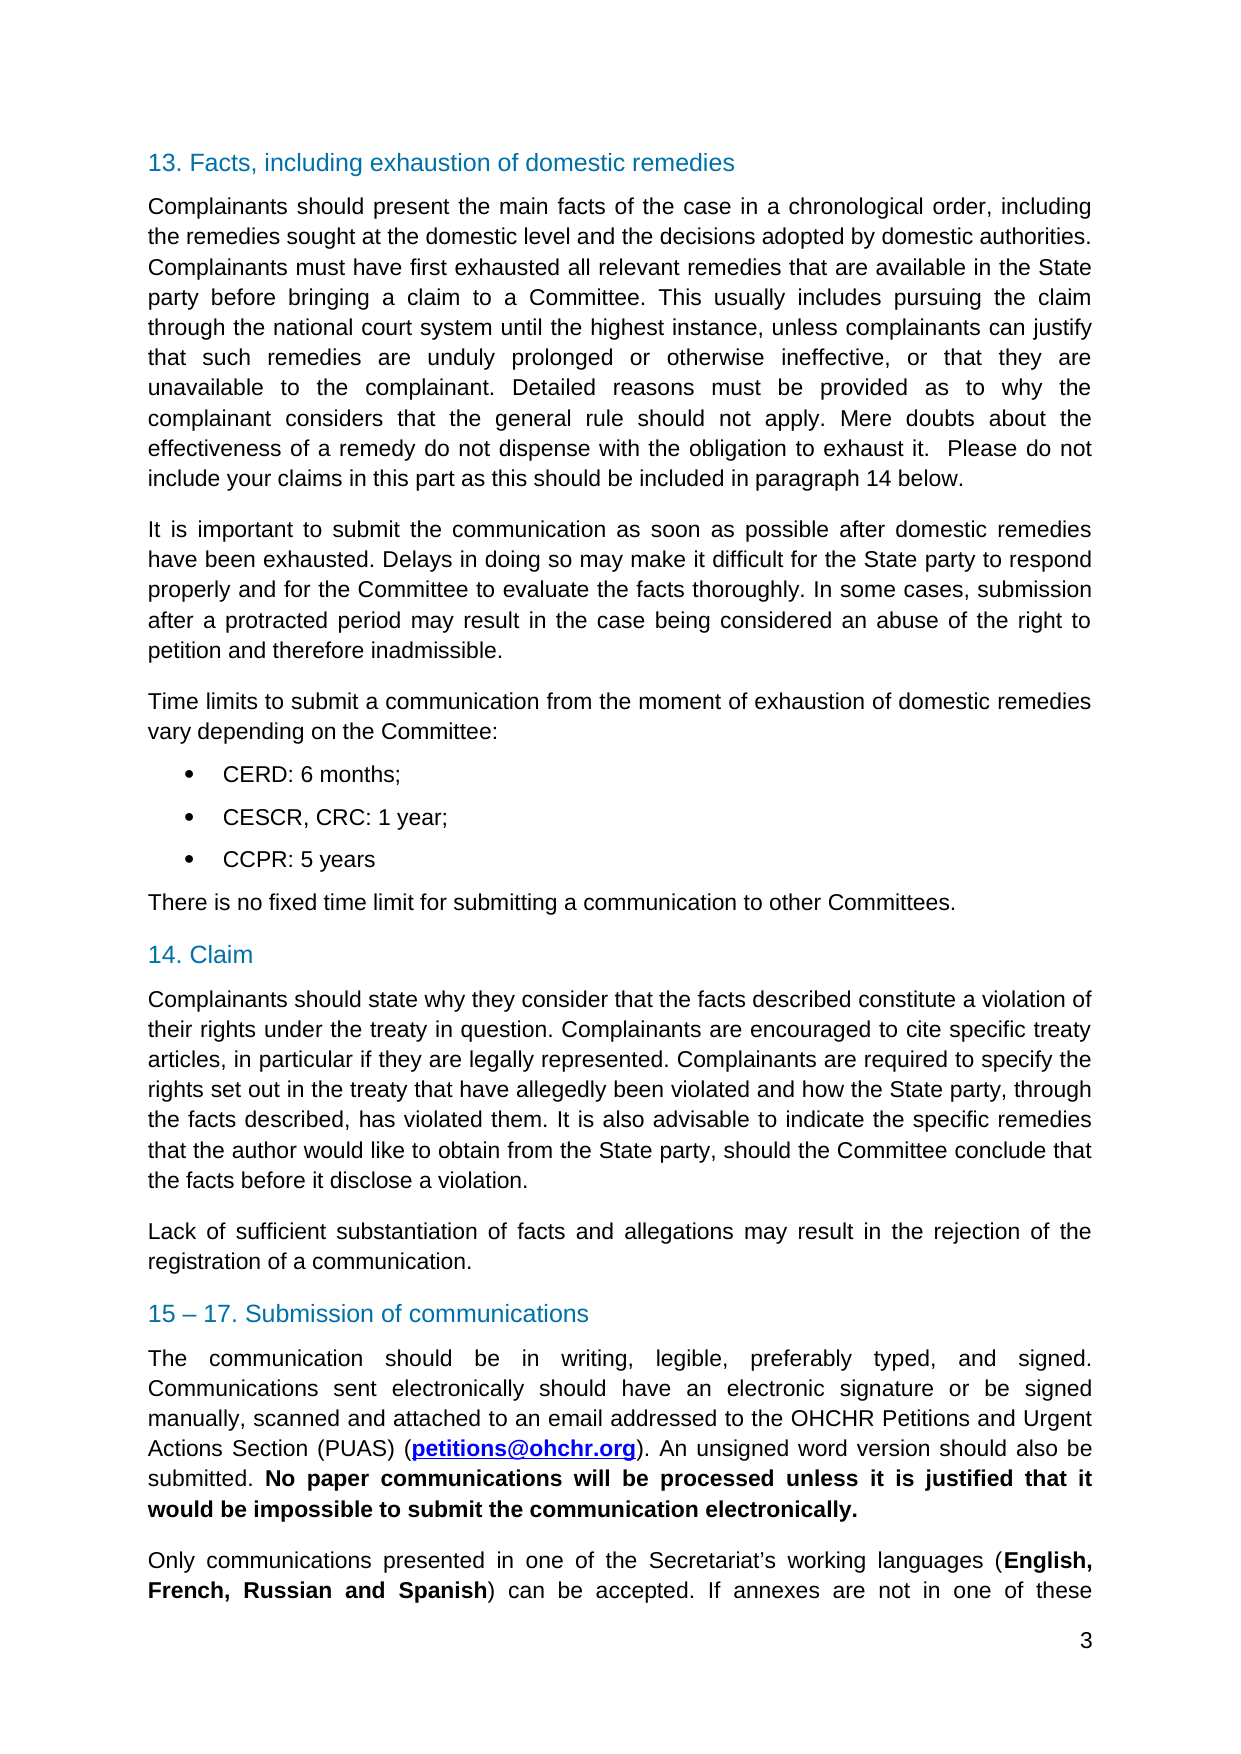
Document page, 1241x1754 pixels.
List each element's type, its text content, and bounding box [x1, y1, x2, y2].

text There is no fixed time limit for submitting a communication to other Committees. [148, 889, 1093, 915]
text 14. Claim [148, 940, 1093, 969]
text CERD: 6 months; [185, 761, 1093, 787]
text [148, 1547, 1093, 1603]
text CESCR, CRC: 1 year; [185, 803, 1093, 830]
text Time limits to submit a communication from the moment of exhaustion of domestic remedies vary depending on the Committee: [148, 688, 1093, 744]
text The communication should be in writing, legible, preferably typed, and signed. Communications sent electronically should have an electronic signature or be signed manually, scanned and attached to an email addressed to the OHCHR Petitions and Urgent Actions Section (PUAS) (petitions@ohchr.org). An unsigned word version should also be submitted. No paper communications will be processed unless it is justified that it would be impossible to submit the communication electronically. [148, 1344, 1093, 1522]
text Lack of sufficient substantiation of facts and allegations may result in the rejection of the registration of a communication. [148, 1218, 1093, 1274]
text 15 – 17. Submission of communications [148, 1299, 1093, 1328]
text Complainants should present the main facts of the case in a chronological order, including the remedies sought at the domestic level and the decisions adopted by domestic authorities. Complainants must have first exhausted all relevant remedies that are available in the State party before bringing a claim to a Committee. This usually includes pursuing the claim through the national court system until the highest instance, unless complainants can justify that such remedies are unduly prolonged or otherwise ineffective, or that they are unavailable to the complainant. Detailed reasons must be provided as to why the complainant considers that the general rule should not apply. Mere doubts about the effectiveness of a remedy do not dispense with the obligation to exhaust it. Please do not include your claims in this part as this should be included in paragraph 14 below. [148, 193, 1093, 491]
text It is important to submit the communication as soon as possible after domestic remedies have been exhausted. Delays in doing so may make it difficult for the State party to respond properly and for the Committee to evaluate the facts thoroughly. In some cases, submission after a protracted period may result in the case being considered an abuse of the right to petition and therefore inadmissible. [148, 516, 1093, 663]
text Complainants should state why they consider that the facts described constitute a violation of their rights under the treaty in question. Complainants are encouraged to cite specific treaty articles, in particular if they are legally represented. Complainants are required to specify the rights set out in the treaty that have allegedly been violated and how the State party, through the facts described, has violated them. It is also advisable to indicate the specific remedies that the author would like to obtain from the State party, should the Committee conclude that the facts before it disclose a violation. [148, 986, 1093, 1193]
text 13. Facts, including exhaustion of domestic remedies [148, 148, 1093, 176]
text CCPR: 5 years [185, 846, 1093, 873]
